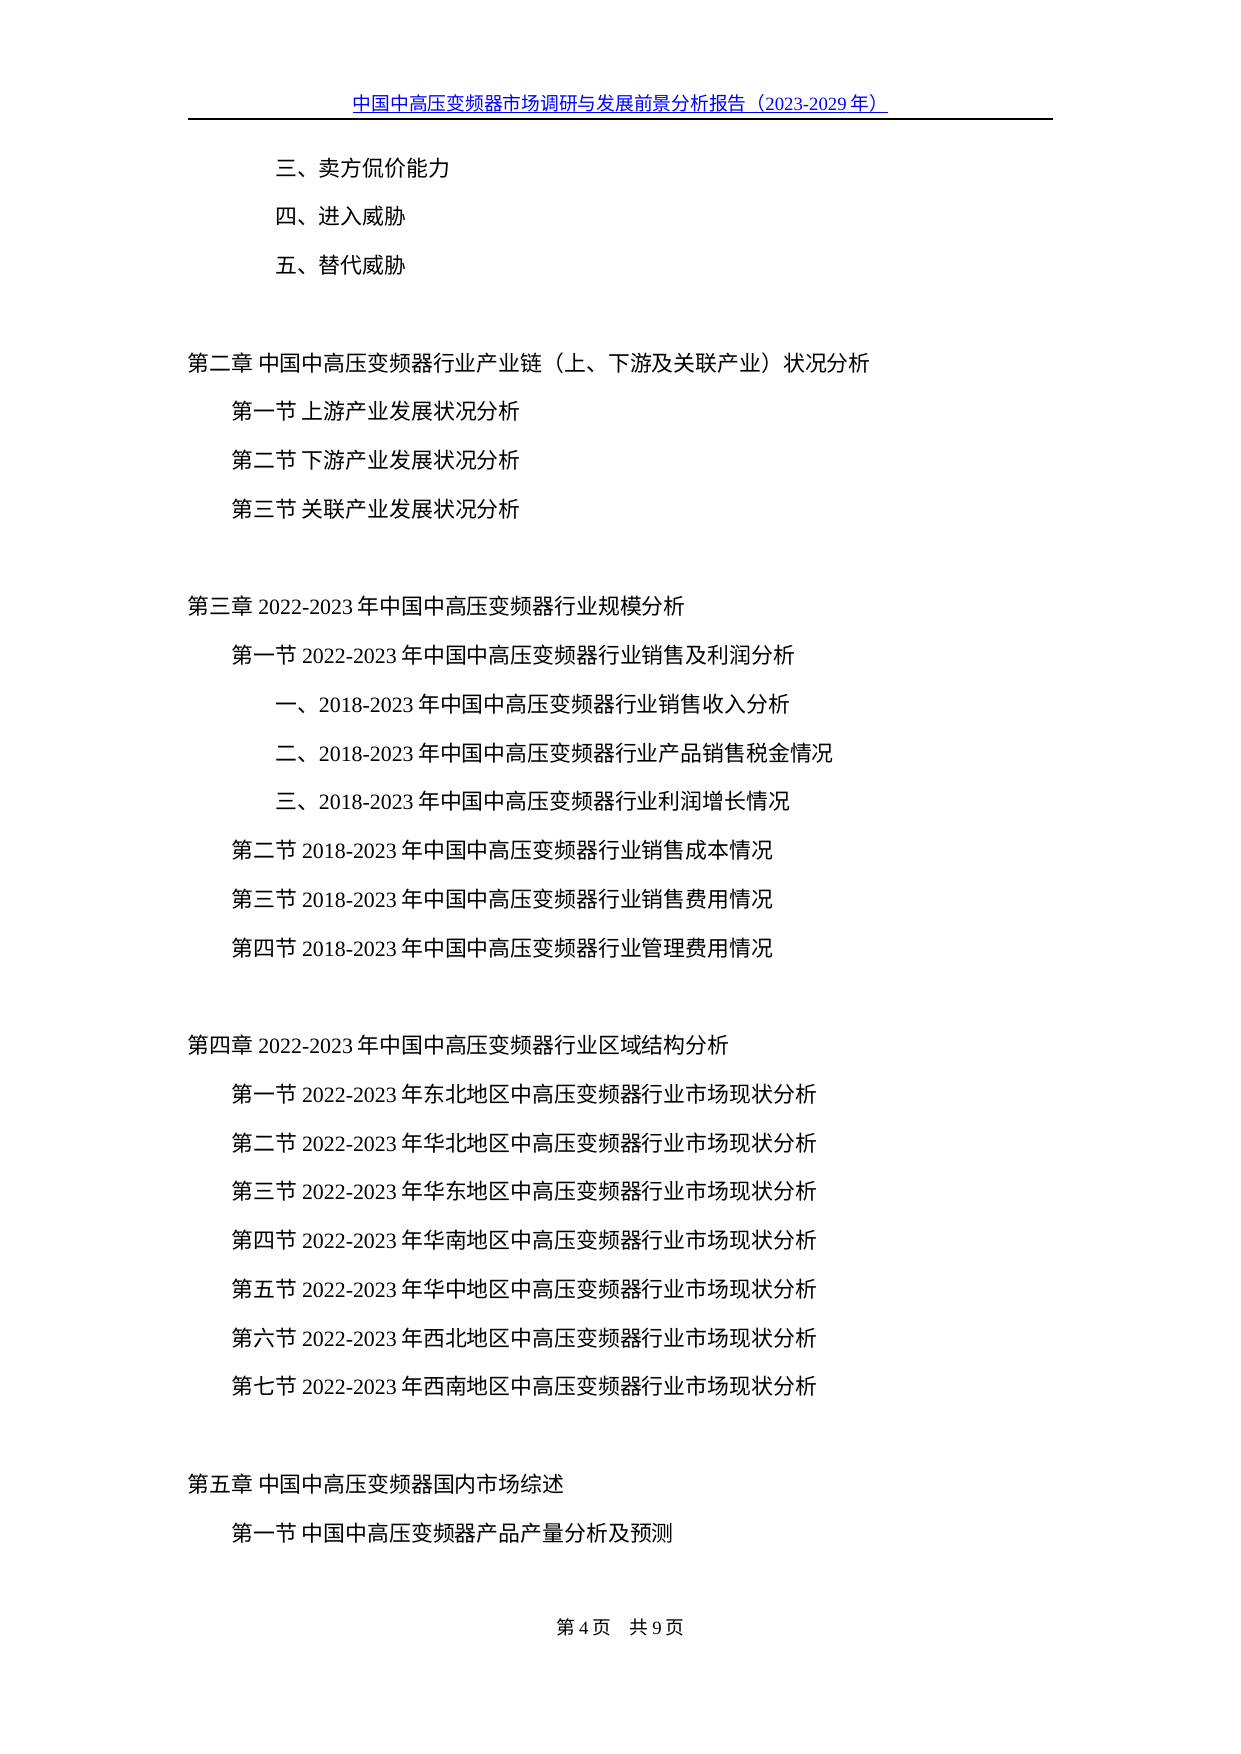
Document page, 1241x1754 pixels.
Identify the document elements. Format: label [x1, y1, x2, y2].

text [187, 150, 1053, 1548]
